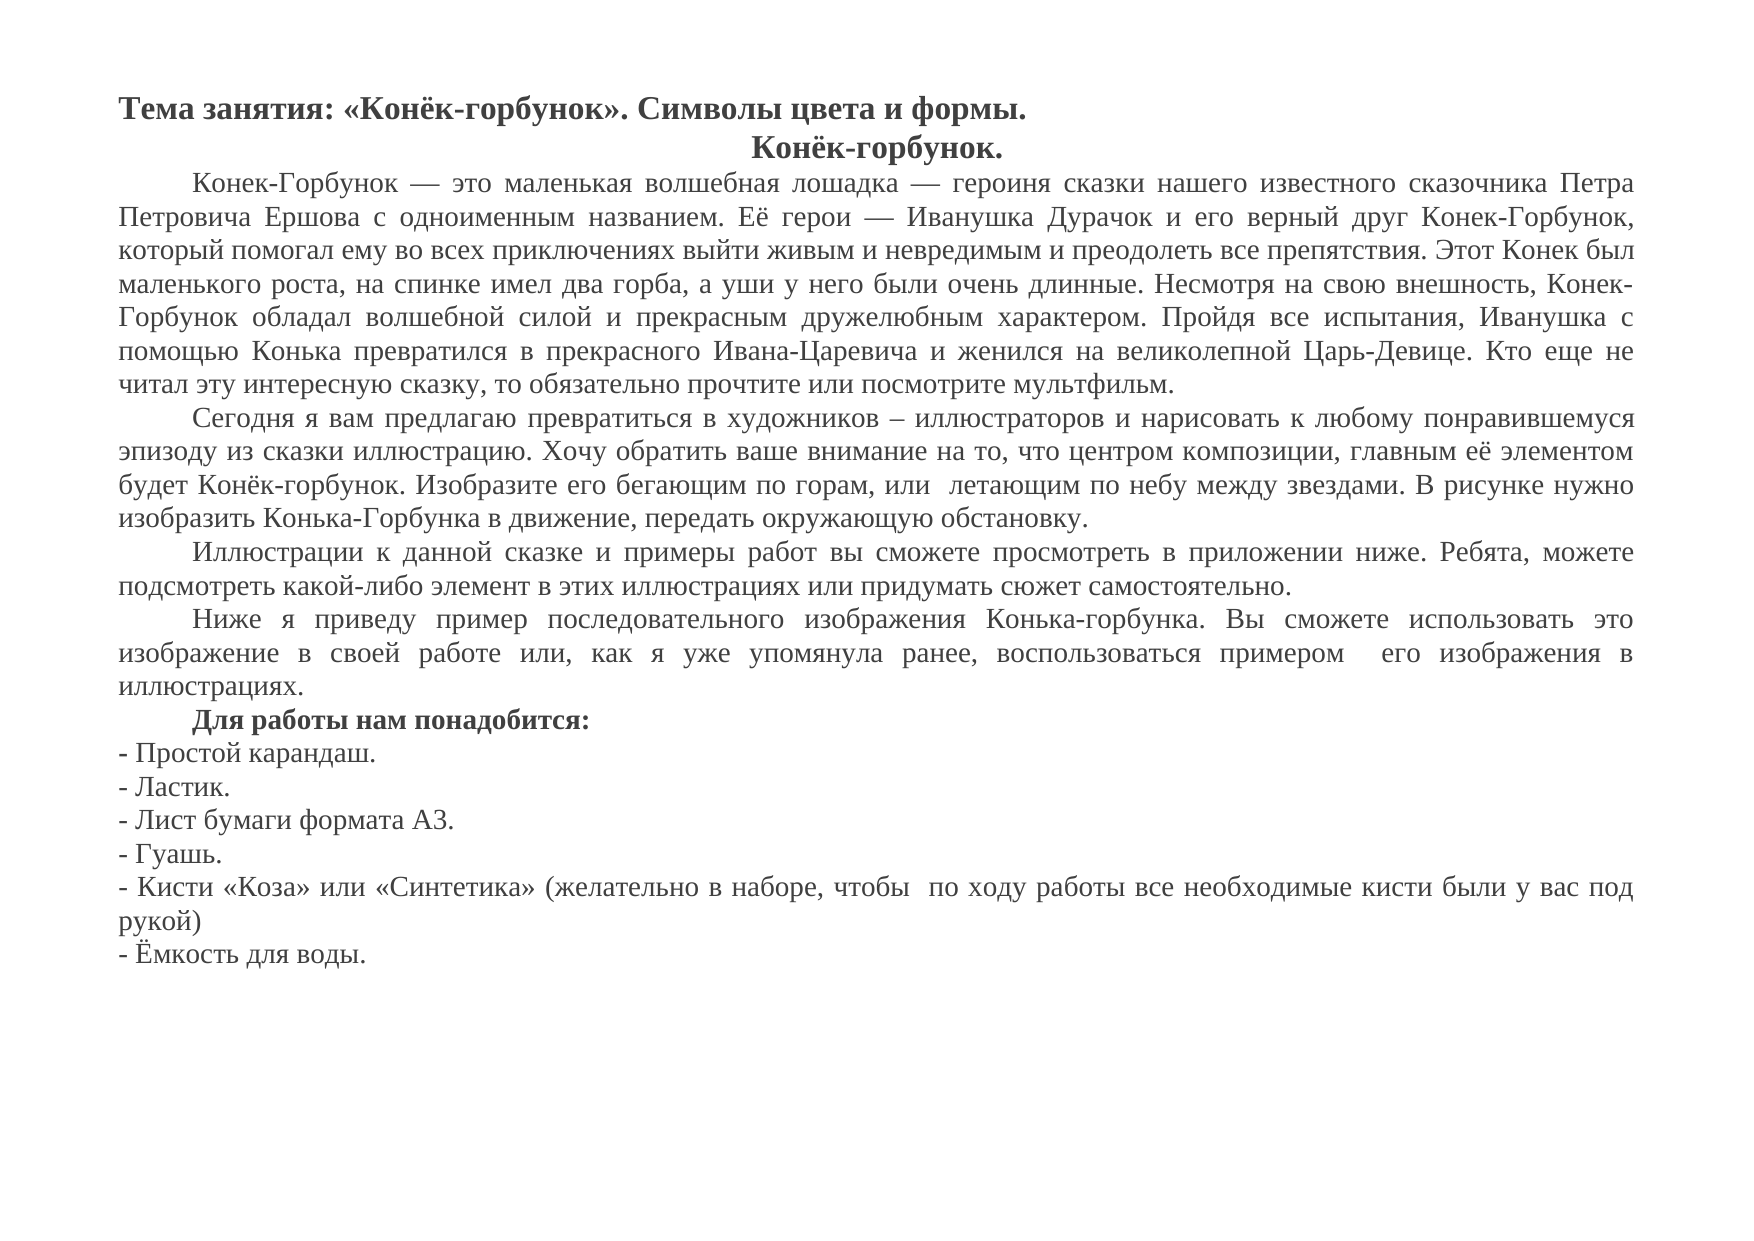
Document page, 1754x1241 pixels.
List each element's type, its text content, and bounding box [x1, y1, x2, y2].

text Тема занятия: «Конёк-горбунок». Символы цвета и формы. [118, 88, 1636, 127]
text - Ёмкость для воды. [118, 937, 1636, 970]
text - Простой карандаш. [118, 735, 1636, 769]
text Ниже я приведу пример последовательного изображения Конька-горбунка. Вы сможете использовать это изображение в своей работе или, как я уже упомянула ранее, воспользоваться примером его изображения в иллюстрациях. [118, 601, 1636, 702]
text - Гуашь. [118, 836, 1636, 869]
text Конёк-горбунок. [118, 127, 1636, 165]
text Сегодня я вам предлагаю превратиться в художников – иллюстраторов и нарисовать к любому понравившемуся эпизоду из сказки иллюстрацию. Хочу обратить ваше внимание на то, что центром композиции, главным её элементом будет Конёк-горбунок. Изобразите его бегающим по горам, или летающим по небу между звездами. В рисунке нужно изобразить Конька-Горбунка в движение, передать окружающую обстановку. [118, 400, 1636, 534]
text Для работы нам понадобится: [118, 702, 1636, 735]
text - Лист бумаги формата А3. [118, 802, 1636, 836]
text Иллюстрации к данной сказке и примеры работ вы сможете просмотреть в приложении ниже. Ребята, можете подсмотреть какой-либо элемент в этих иллюстрациях или придумать сюжет самостоятельно. [118, 534, 1636, 601]
text Конек-Горбунок — это маленькая волшебная лошадка — героиня сказки нашего известного сказочника Петра Петровича Ершова с одноименным названием. Её герои — Иванушка Дурачок и его верный друг Конек-Горбунок, который помогал ему во всех приключениях выйти живым и невредимым и преодолеть все препятствия. Этот Конек был маленького роста, на спинке имел два горба, а уши у него были очень длинные. Несмотря на свою внешность, Конек-Горбунок обладал волшебной силой и прекрасным дружелюбным характером. Пройдя все испытания, Иванушка с помощью Конька превратился в прекрасного Ивана-Царевича и женился на великолепной Царь-Девице. Кто еще не читал эту интересную сказку, то обязательно прочтите или посмотрите мультфильм. [118, 165, 1636, 400]
text - Ластик. [118, 769, 1636, 802]
text - Кисти «Коза» или «Синтетика» (желательно в наборе, чтобы по ходу работы все необходимые кисти были у вас под рукой) [118, 869, 1636, 937]
